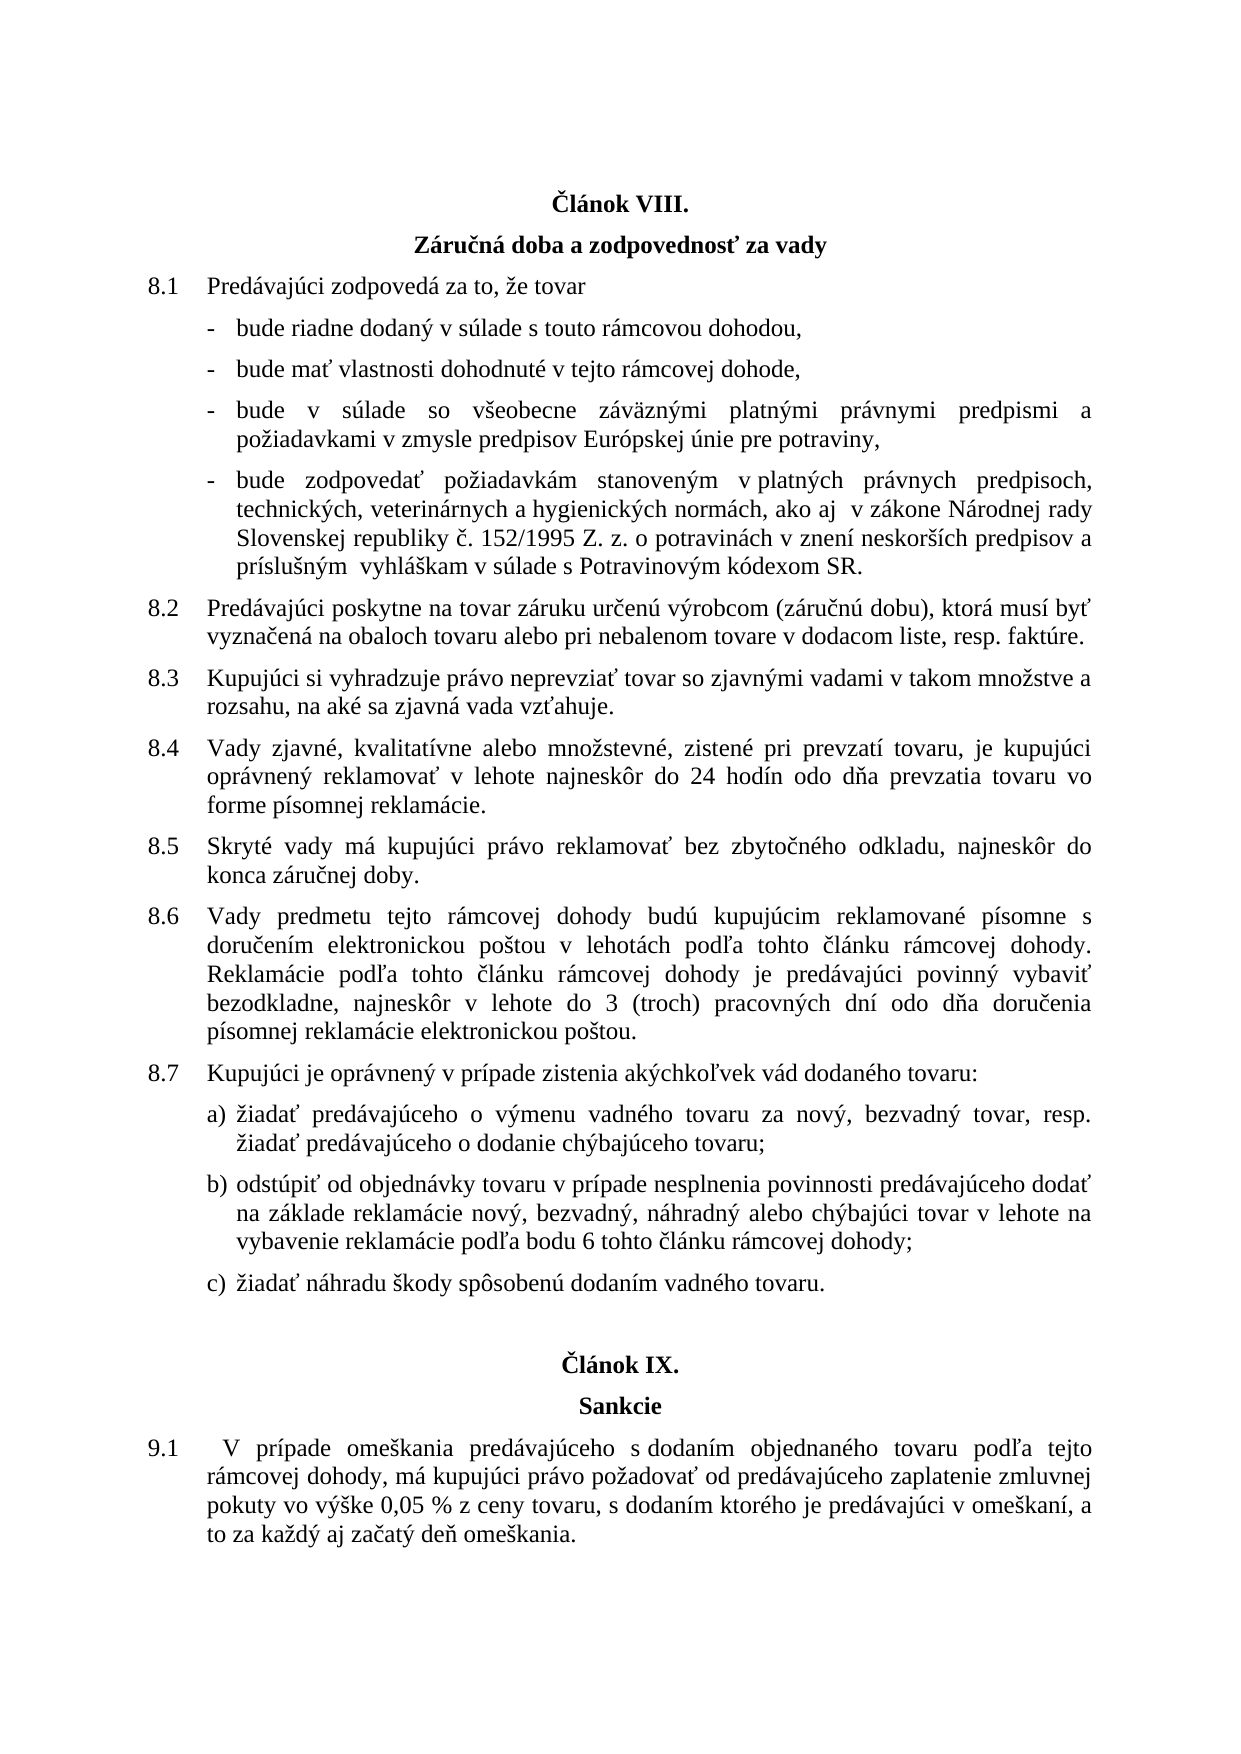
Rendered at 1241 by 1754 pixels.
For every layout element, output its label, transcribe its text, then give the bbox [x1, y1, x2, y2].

list Predávajúci poskytne na tovar záruku určenú výrobcom (záručnú dobu), ktorá musí byť vyznačená na obaloch tovaru alebo pri nebalenom tovare v dodacom liste, resp. faktúre. [148, 593, 1093, 650]
text - bude v súlade so všeobecne záväznými platnými právnymi predpismi a požiadavkami v zmysle predpisov Európskej únie pre potraviny, [207, 395, 1093, 453]
text Článok VIII. [148, 189, 1093, 218]
list odstúpiť od objednávky tovaru v prípade nesplnenia povinnosti predávajúceho dodať na základe reklamácie nový, bezvadný, náhradný alebo chýbajúci tovar v lehote na vybavenie reklamácie podľa bodu 6 tohto článku rámcovej dohody; [207, 1169, 1093, 1255]
text Sankcie [148, 1391, 1093, 1420]
text - bude riadne dodaný v súlade s touto rámcovou dohodou, [207, 313, 1093, 341]
text Článok IX. [148, 1350, 1093, 1379]
list Vady zjavné, kvalitatívne alebo množstevné, zistené pri prevzatí tovaru, je kupujúci oprávnený reklamovať v lehote najneskôr do 24 hodín odo dňa prevzatia tovaru vo forme písomnej reklamácie. [148, 733, 1093, 819]
list Predávajúci zodpovedá za to, že tovar [148, 271, 1093, 300]
list žiadať predávajúceho o výmenu vadného tovaru za nový, bezvadný tovar, resp. žiadať predávajúceho o dodanie chýbajúceho tovaru; [207, 1099, 1093, 1156]
list Kupujúci je oprávnený v prípade zistenia akýchkoľvek vád dodaného tovaru: [148, 1058, 1093, 1086]
list Kupujúci si vyhradzuje právo neprevziať tovar so zjavnými vadami v takom množstve a rozsahu, na aké sa zjavná vada vzťahuje. [148, 663, 1093, 720]
list V prípade omeškania predávajúceho s dodaním objednaného tovaru podľa tejto rámcovej dohody, má kupujúci právo požadovať od predávajúceho zaplatenie zmluvnej pokuty vo výške 0,05 % z ceny tovaru, s dodaním ktorého je predávajúci v omeškaní, a to za každý aj začatý deň omeškania. [148, 1433, 1093, 1548]
list Skryté vady má kupujúci právo reklamovať bez zbytočného odkladu, najneskôr do konca záručnej doby. [148, 831, 1093, 889]
text - bude zodpovedať požiadavkám stanoveným v platných právnych predpisoch, technických, veterinárnych a hygienických normách, ako aj v zákone Národnej rady Slovenskej republiky č. 152/1995 Z. z. o potravinách v znení neskorších predpisov a príslušným vyhláškam v súlade s Potravinovým kódexom SR. [207, 465, 1093, 580]
list žiadať náhradu škody spôsobenú dodaním vadného tovaru. [207, 1268, 1093, 1296]
list Vady predmetu tejto rámcovej dohody budú kupujúcim reklamované písomne s doručením elektronickou poštou v lehotách podľa tohto článku rámcovej dohody. Reklamácie podľa tohto článku rámcovej dohody je predávajúci povinný vybaviť bezodkladne, najneskôr v lehote do 3 (troch) pracovných dní odo dňa doručenia písomnej reklamácie elektronickou poštou. [148, 901, 1093, 1045]
text - bude mať vlastnosti dohodnuté v tejto rámcovej dohode, [207, 354, 1093, 383]
text Záručná doba a zodpovednosť za vady [148, 230, 1093, 259]
